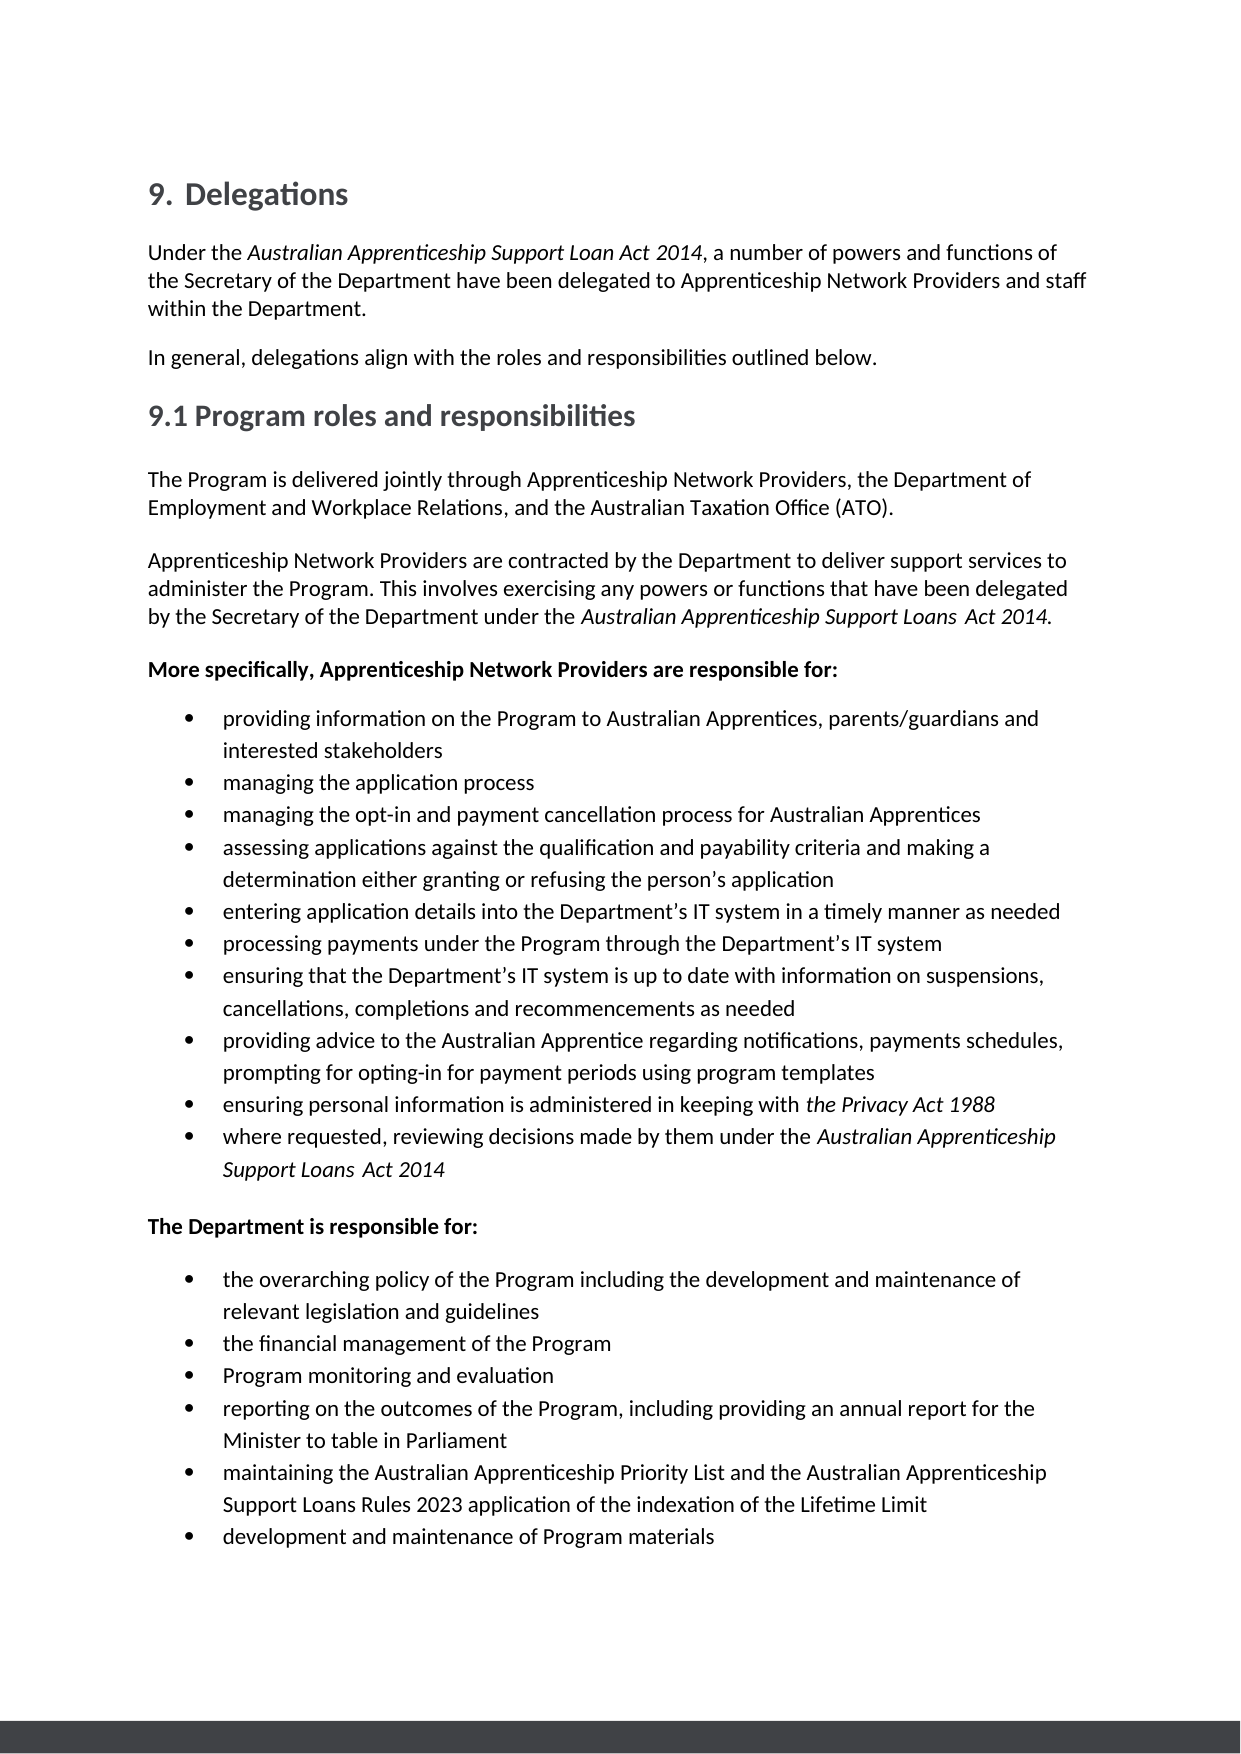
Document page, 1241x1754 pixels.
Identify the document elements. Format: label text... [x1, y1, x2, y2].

list providing information on the Program to Australian Apprentices, parents/guardians and interested stakeholders [185, 704, 1092, 764]
list ensuring personal information is administered in keeping with the Privacy Act 1988 [185, 1090, 1092, 1118]
list assessing applications against the qualification and payability criteria and making a determination either granting or refusing the person’s application [185, 833, 1092, 893]
list managing the application process [185, 768, 1092, 796]
text More specifically, Apprenticeship Network Providers are responsible for: [148, 655, 1092, 683]
list the overarching policy of the Program including the development and maintenance of relevant legislation and guidelines [185, 1265, 1092, 1325]
text The Program is delivered jointly through Apprenticeship Network Providers, the Department of Employment and Workplace Relations, and the Australian Taxation Office (ATO). [148, 465, 1092, 521]
list maintaining the Australian Apprenticeship Priority List and the Australian Apprenticeship Support Loans Rules 2023 application of the indexation of the Lifetime Limit [185, 1458, 1092, 1518]
text In general, delegations align with the roles and responsibilities outlined below. [148, 343, 1092, 371]
subtitle 9.1 Program roles and responsibilities [148, 396, 1092, 434]
list providing advice to the Australian Apprentice regarding notifications, payments schedules, prompting for opting-in for payment periods using program templates [185, 1026, 1092, 1086]
list where requested, reviewing decisions made by them under the Australian Apprenticeship Support Loans Act 2014 [185, 1122, 1092, 1183]
text Apprenticeship Network Providers are contracted by the Department to deliver support services to administer the Program. This involves exercising any powers or functions that have been delegated by the Secretary of the Department under the Australian Apprenticeship Support Loans Act 2014. [148, 546, 1092, 630]
list ensuring that the Department’s IT system is up to date with information on suspensions, cancellations, completions and recommencements as needed [185, 962, 1092, 1022]
list entering application details into the Department’s IT system in a timely manner as needed [185, 897, 1092, 925]
text The Department is responsible for: [148, 1212, 1092, 1240]
subtitle Delegations [148, 173, 1092, 213]
list processing payments under the Program through the Department’s IT system [185, 929, 1092, 957]
list managing the opt-in and payment cancellation process for Australian Apprentices [185, 801, 1092, 829]
text Under the Australian Apprenticeship Support Loan Act 2014, a number of powers and functions of the Secretary of the Department have been delegated to Apprenticeship Network Providers and staff within the Department. [148, 238, 1092, 322]
list development and maintenance of Program materials [185, 1522, 1092, 1550]
list the financial management of the Program [185, 1329, 1092, 1357]
list Program monitoring and evaluation [185, 1361, 1092, 1389]
list reporting on the outcomes of the Program, including providing an annual report for the Minister to table in Parliament [185, 1394, 1092, 1454]
